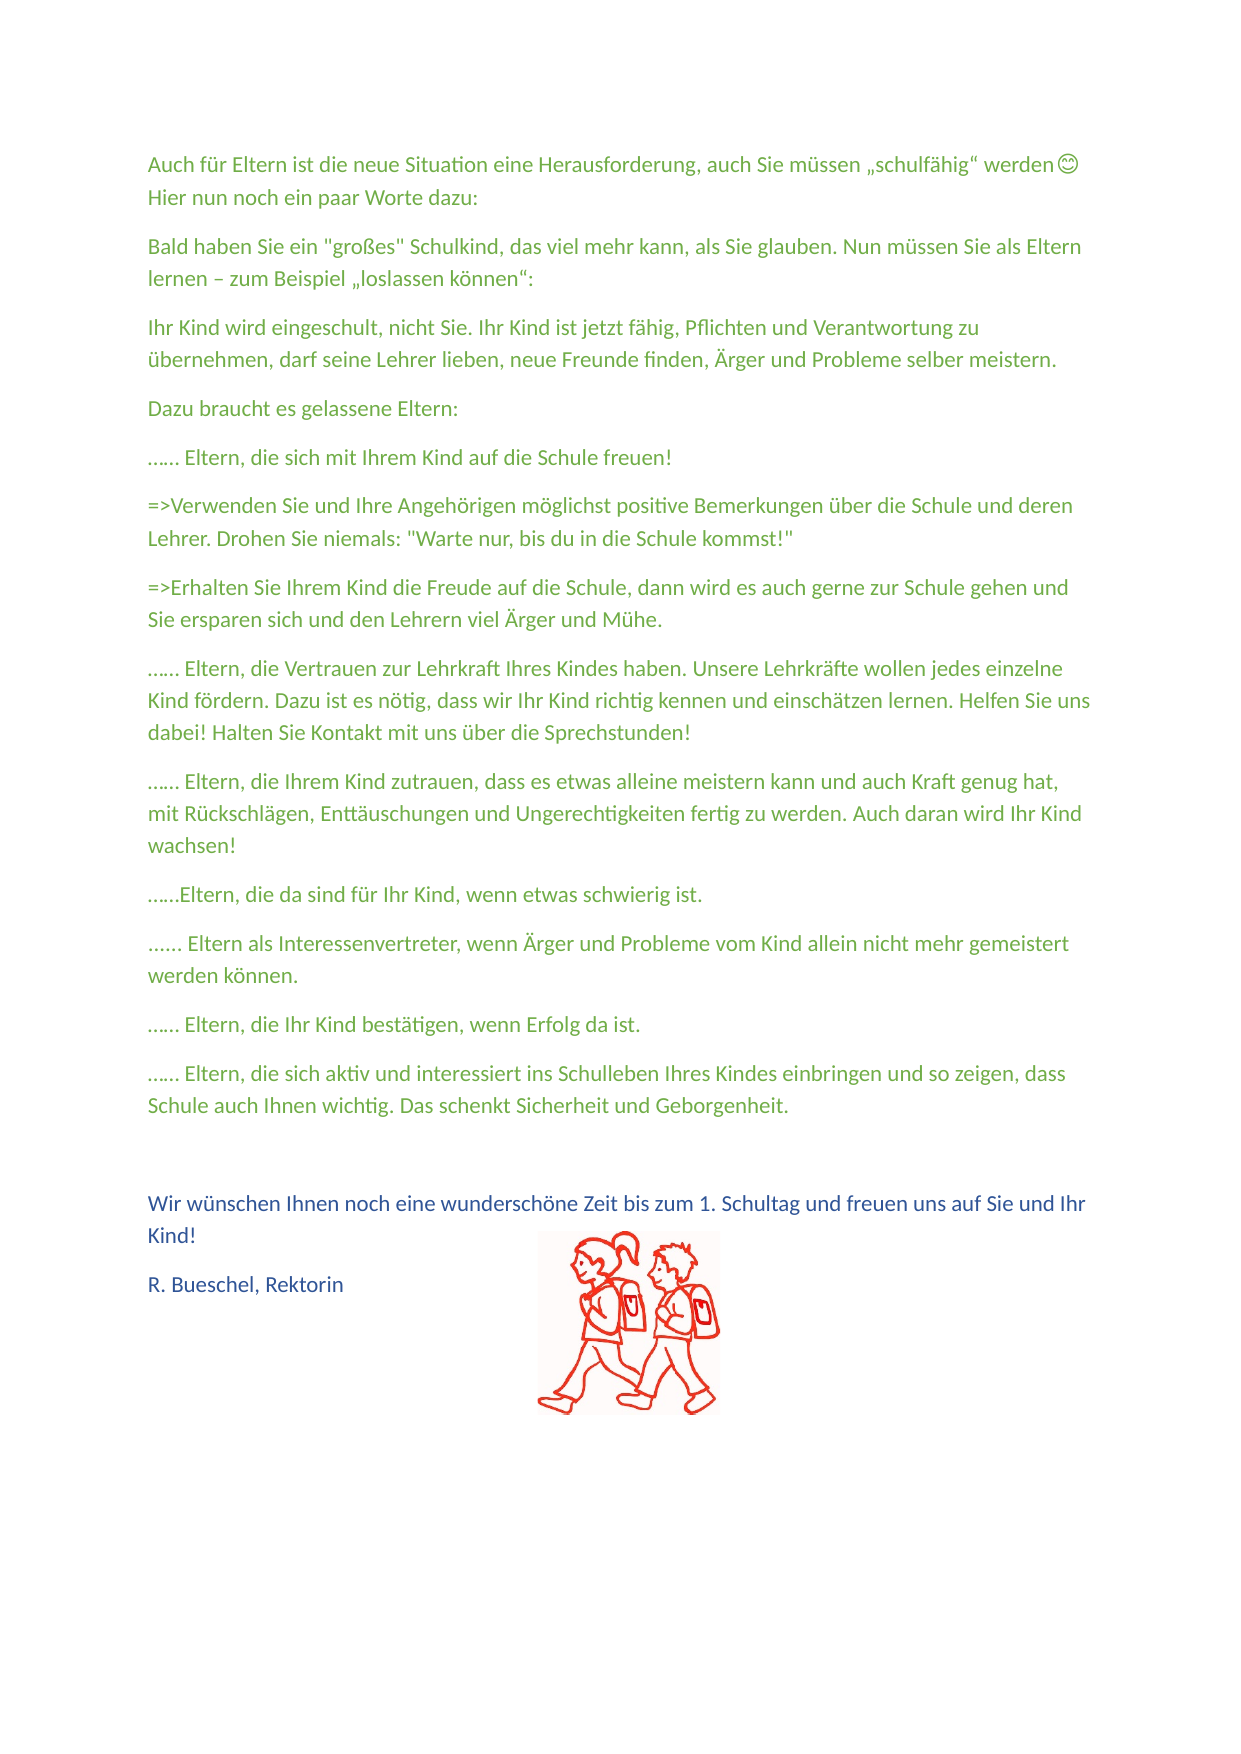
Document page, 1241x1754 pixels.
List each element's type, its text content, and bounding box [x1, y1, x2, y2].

picture [537, 1298, 721, 1415]
text Bald haben Sie ein "großes" Schulkind, das viel mehr kann, als Sie glauben. Nun müssen Sie als Eltern lernen – zum Beispiel „loslassen können“: [148, 232, 1093, 292]
text =>Verwenden Sie und Ihre Angehörigen möglichst positive Bemerkungen über die Schule und deren Lehrer. Drohen Sie niemals: "Warte nur, bis du in die Schule kommst!" [148, 492, 1093, 552]
text …… Eltern, die Ihr Kind bestätigen, wenn Erfolg da ist. [148, 1010, 1093, 1038]
text Auch für Eltern ist die neue Situation eine Herausforderung, auch Sie müssen „schulfähig“ werden Hier nun noch ein paar Worte dazu: [148, 148, 1093, 211]
text ……Eltern, die da sind für Ihr Kind, wenn etwas schwierig ist. [148, 880, 1093, 908]
text Dazu braucht es gelassene Eltern: [148, 394, 1093, 422]
text Ihr Kind wird eingeschult, nicht Sie. Ihr Kind ist jetzt fähig, Pflichten und Verantwortung zu übernehmen, darf seine Lehrer lieben, neue Freunde finden, Ärger und Probleme selber meistern. [148, 313, 1093, 373]
text …… Eltern, die sich aktiv und interessiert ins Schulleben Ihres Kindes einbringen und so zeigen, dass Schule auch Ihnen wichtig. Das schenkt Sicherheit und Geborgenheit. [148, 1059, 1093, 1119]
text R. Bueschel, Rektorin [148, 1270, 1093, 1298]
text =>Erhalten Sie Ihrem Kind die Freude auf die Schule, dann wird es auch gerne zur Schule gehen und Sie ersparen sich und den Lehrern viel Ärger und Mühe. [148, 573, 1093, 633]
text …… Eltern, die Ihrem Kind zutrauen, dass es etwas alleine meistern kann und auch Kraft genug hat, mit Rückschlägen, Enttäuschungen und Ungerechtigkeiten fertig zu werden. Auch daran wird Ihr Kind wachsen! [148, 767, 1093, 859]
picture [537, 1249, 721, 1270]
text …… Eltern, die Vertrauen zur Lehrkraft Ihres Kindes haben. Unsere Lehrkräfte wollen jedes einzelne Kind fördern. Dazu ist es nötig, dass wir Ihr Kind richtig kennen und einschätzen lernen. Helfen Sie uns dabei! Halten Sie Kontakt mit uns über die Sprechstunden! [148, 654, 1093, 746]
text …… Eltern, die sich mit Ihrem Kind auf die Schule freuen! [148, 443, 1093, 471]
text ...... Eltern als Interessenvertreter, wenn Ärger und Probleme vom Kind allein nicht mehr gemeistert werden können. [148, 929, 1093, 989]
text Wir wünschen Ihnen noch eine wunderschöne Zeit bis zum 1. Schultag und freuen uns auf Sie und Ihr Kind! [148, 1189, 1093, 1249]
